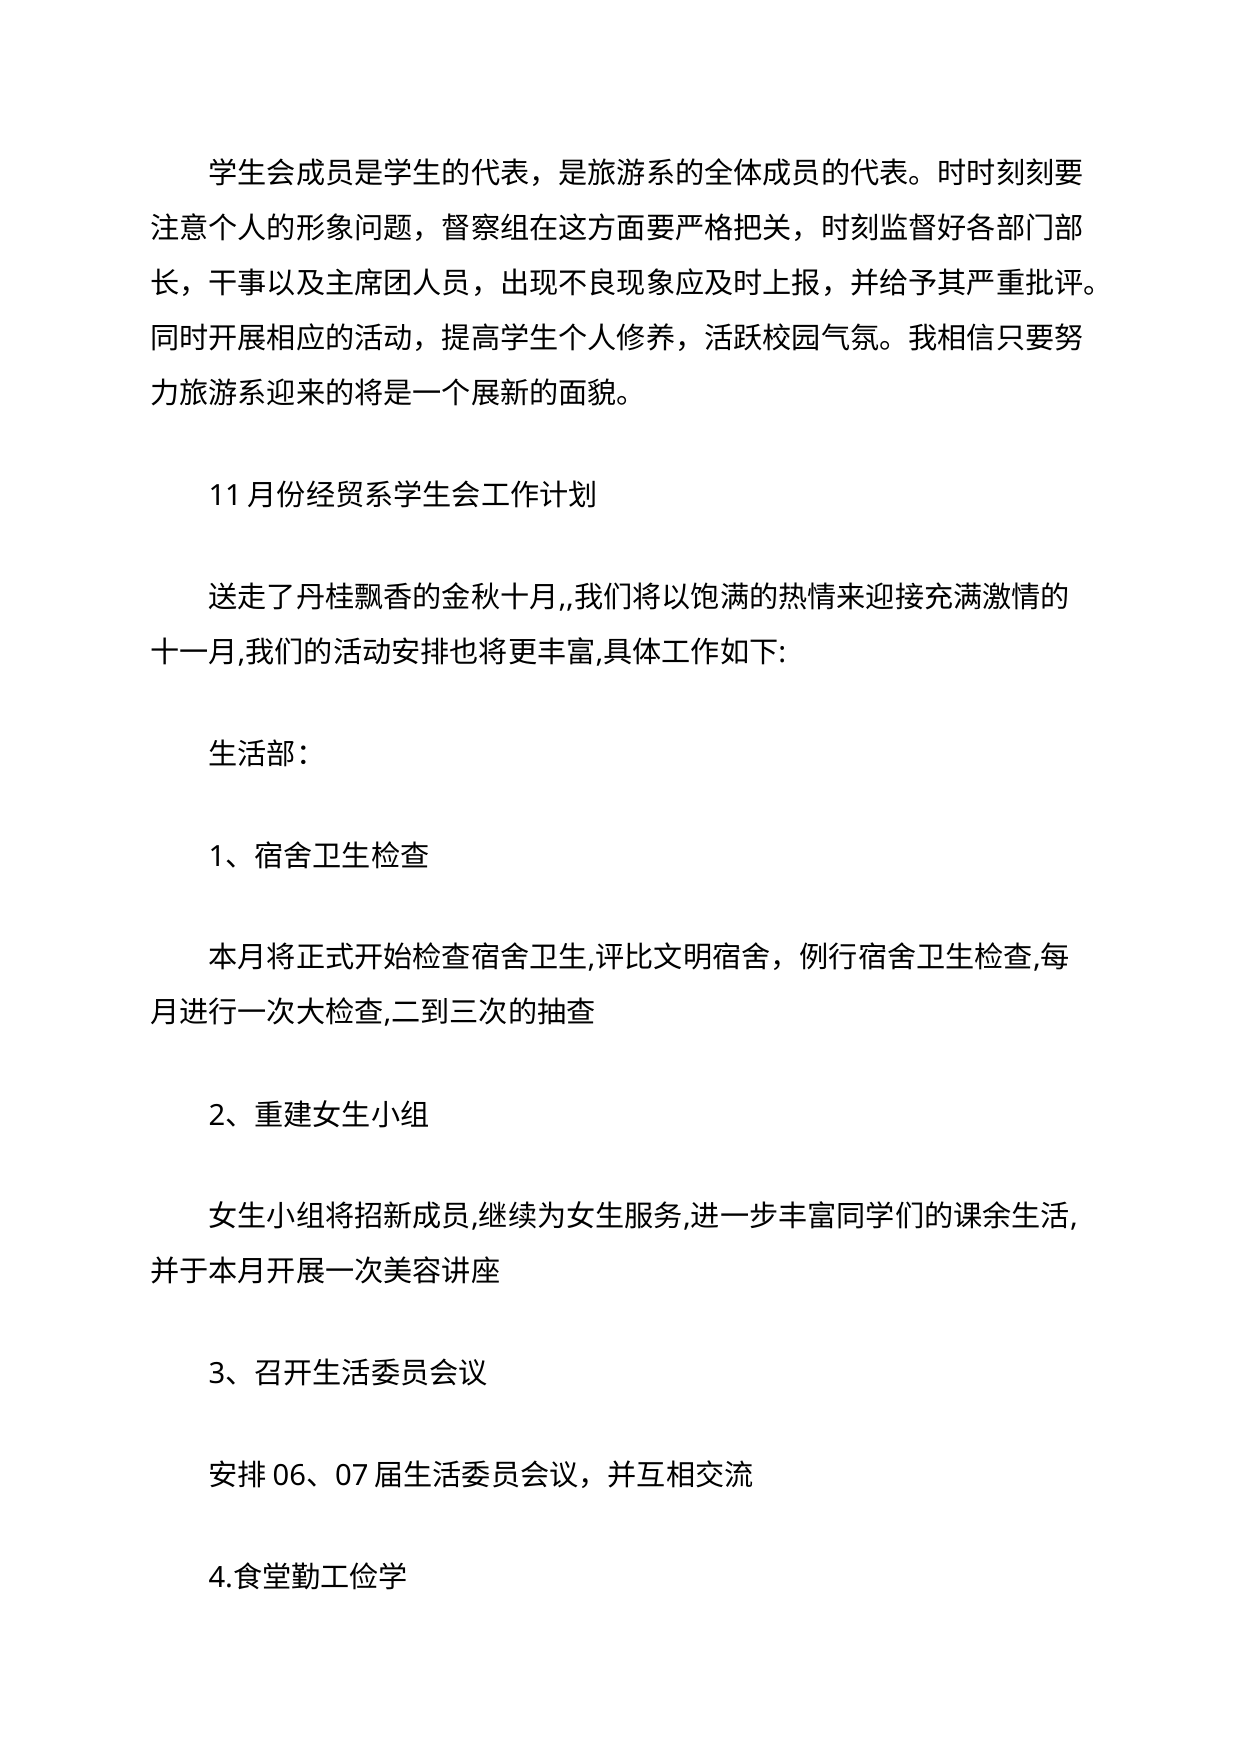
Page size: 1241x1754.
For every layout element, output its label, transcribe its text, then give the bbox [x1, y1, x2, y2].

text 学生会成员是学生的代表，是旅游系的全体成员的代表。时时刻刻要注意个人的形象问题，督察组在这方面要严格把关，时刻监督好各部门部长，干事以及主席团人员，出现不良现象应及时上报，并给予其严重批评。同时开展相应的活动，提高学生个人修养，活跃校园气氛。我相信只要努力旅游系迎来的将是一个展新的面貌。 [150, 150, 1090, 412]
text 本月将正式开始检查宿舍卫生,评比文明宿舍，例行宿舍卫生检查,每月进行一次大检查,二到三次的抽查 [150, 934, 1090, 1031]
text 11月份经贸系学生会工作计划 [150, 471, 1090, 514]
text 3、召开生活委员会议 [150, 1350, 1090, 1392]
text 生活部： [150, 730, 1090, 773]
text 2、重建女生小组 [150, 1091, 1090, 1133]
text 4.食堂勤工俭学 [150, 1554, 1090, 1596]
text 女生小组将招新成员,继续为女生服务,进一步丰富同学们的课余生活,并于本月开展一次美容讲座 [150, 1193, 1090, 1290]
text 1、宿舍卫生检查 [150, 832, 1090, 874]
text 送走了丹桂飘香的金秋十月,,我们将以饱满的热情来迎接充满激情的十一月,我们的活动安排也将更丰富,具体工作如下: [150, 573, 1090, 671]
text 安排06、07届生活委员会议，并互相交流 [150, 1452, 1090, 1494]
